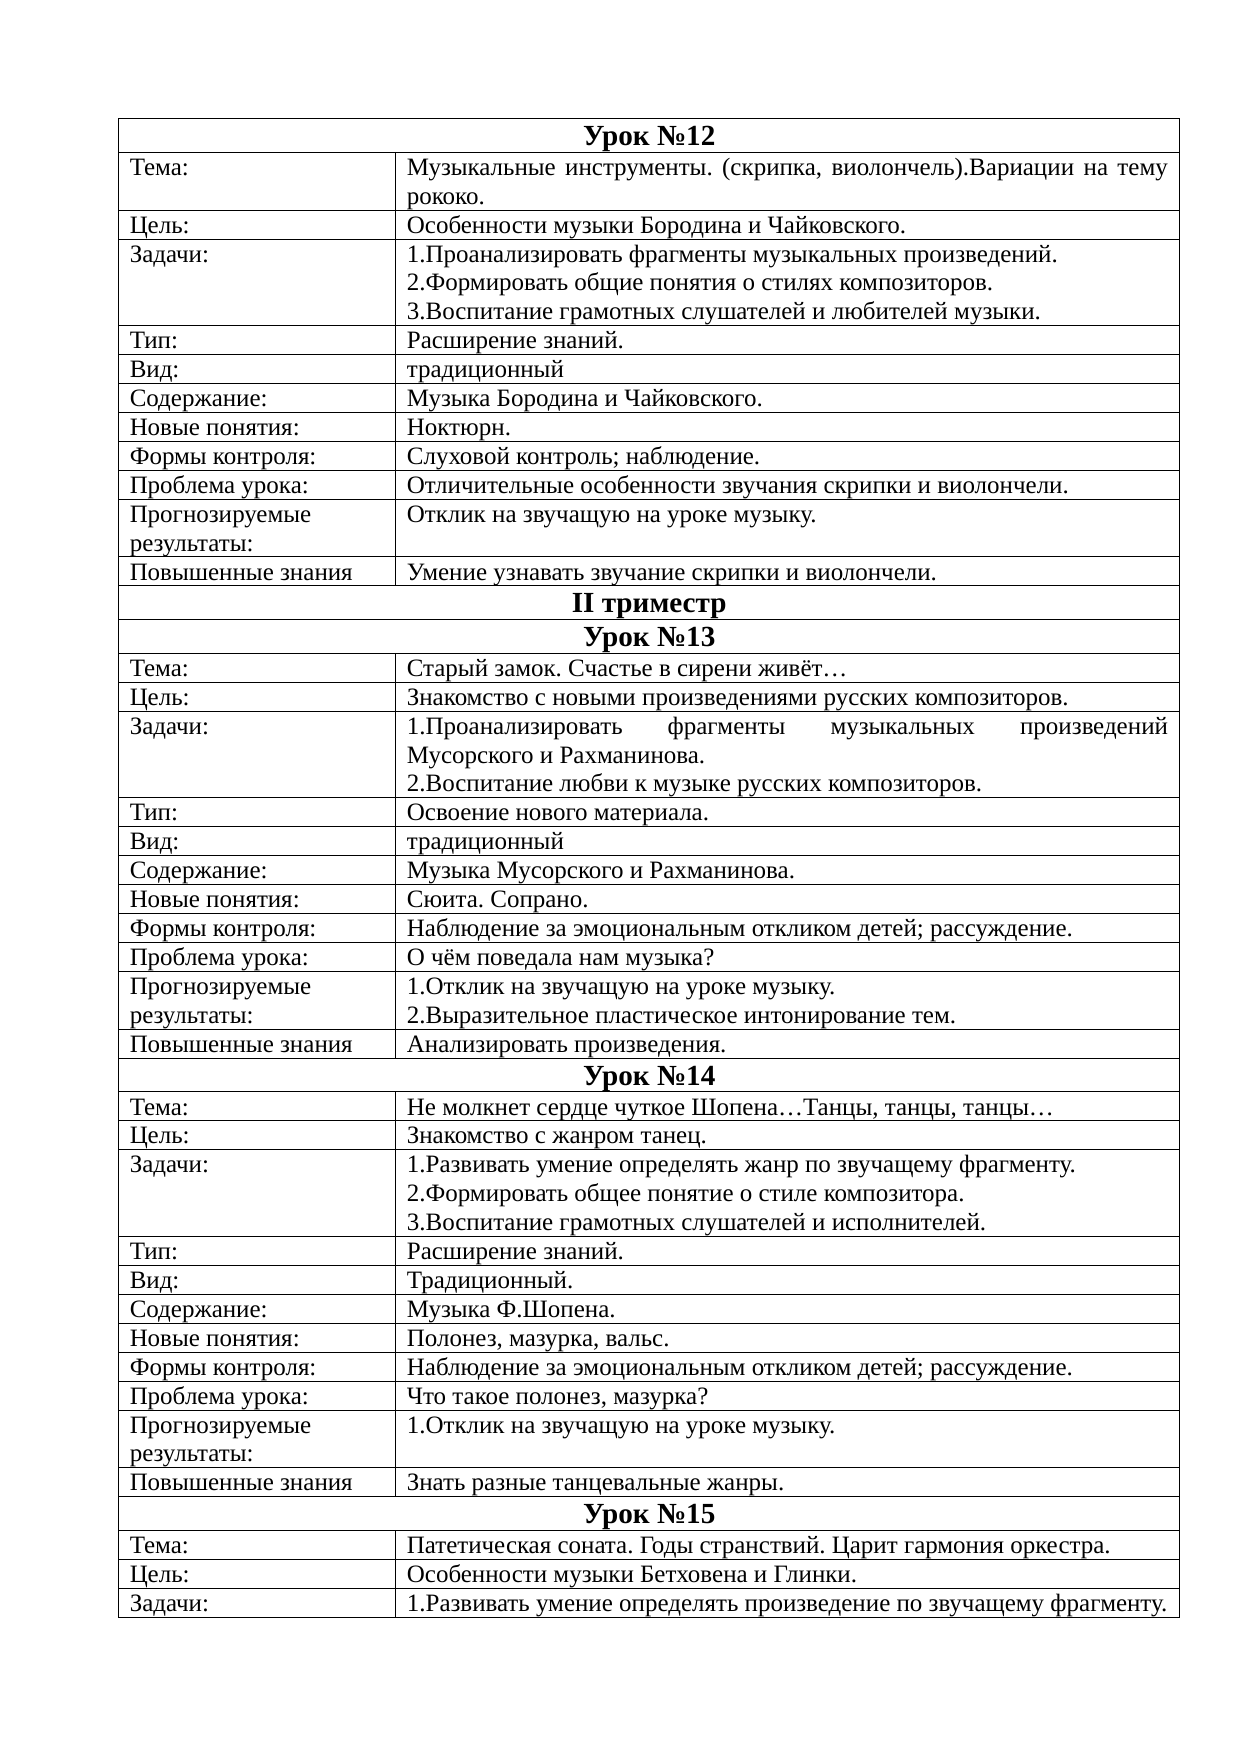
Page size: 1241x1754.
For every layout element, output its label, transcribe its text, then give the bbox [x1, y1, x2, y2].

table_cell Музыка Ф.Шопена. [396, 1295, 1179, 1323]
table_cell 1.Проанализировать фрагменты музыкальных произведений. 2.Формировать общие понятия о стилях композиторов. 3.Воспитание грамотных слушателей и любителей музыки. [396, 240, 1179, 325]
table_cell Повышенные знания [119, 1468, 395, 1496]
table_cell Повышенные знания [119, 1030, 395, 1058]
table_cell Урок №14 [119, 1059, 1179, 1091]
table_cell Тема: [119, 1092, 395, 1120]
table_cell Тип: [119, 326, 395, 354]
table_cell Музыка Бородина и Чайковского. [396, 384, 1179, 412]
table_cell Освоение нового материала. [396, 798, 1179, 826]
table_cell Прогнозируемые результаты: [119, 972, 395, 1029]
table_cell Расширение знаний. [396, 326, 1179, 354]
table_cell Вид: [119, 1266, 395, 1294]
table_cell Слуховой контроль; наблюдение. [396, 442, 1179, 470]
table_cell Цель: [119, 211, 395, 238]
table_cell Урок №15 [119, 1497, 1179, 1530]
table_cell Музыка Мусорского и Рахманинова. [396, 856, 1179, 884]
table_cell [396, 1589, 1179, 1617]
table_cell Новые понятия: [119, 885, 395, 913]
table_cell Тип: [119, 1237, 395, 1265]
table_cell традиционный [396, 827, 1179, 855]
table_cell Задачи: [119, 1589, 395, 1617]
table_cell 1.Развивать умение определять жанр по звучащему фрагменту. 2.Формировать общее понятие о стиле композитора. 3.Воспитание грамотных слушателей и исполнителей. [396, 1150, 1179, 1236]
table_cell Формы контроля: [119, 442, 395, 470]
table_cell Сюита. Сопрано. [396, 885, 1179, 913]
table_cell Что такое полонез, мазурка? [396, 1382, 1179, 1409]
table_cell Полонез, мазурка, вальс. [396, 1324, 1179, 1352]
table_cell Особенности музыки Бородина и Чайковского. [396, 211, 1179, 238]
table_cell Расширение знаний. [396, 1237, 1179, 1265]
table_cell Задачи: [119, 1150, 395, 1236]
table_cell Цель: [119, 683, 395, 711]
table_cell Не молкнет сердце чуткое Шопена…Танцы, танцы, танцы… [396, 1092, 1179, 1120]
table_cell Отклик на звучащую на уроке музыку. [396, 500, 1179, 556]
table_cell Урок №13 [119, 620, 1179, 653]
table_cell Знакомство с новыми произведениями русских композиторов. [396, 683, 1179, 711]
table_cell Наблюдение за эмоциональным откликом детей; рассуждение. [396, 1353, 1179, 1381]
table_cell Новые понятия: [119, 413, 395, 441]
table_cell Новые понятия: [119, 1324, 395, 1352]
table_cell Умение узнавать звучание скрипки и виолончели. [396, 557, 1179, 585]
table_cell Проблема урока: [119, 943, 395, 971]
table_cell Повышенные знания [119, 557, 395, 585]
table_cell Проблема урока: [119, 1382, 395, 1409]
table_cell Урок №12 [119, 119, 1179, 152]
table_cell 1.Отклик на звучащую на уроке музыку. [396, 1411, 1179, 1467]
table_cell Знакомство с жанром танец. [396, 1121, 1179, 1149]
table_cell О чём поведала нам музыка? [396, 943, 1179, 971]
table_cell Тип: [119, 798, 395, 826]
table_cell Особенности музыки Бетховена и Глинки. [396, 1560, 1179, 1588]
table_cell Ноктюрн. [396, 413, 1179, 441]
table_cell Тема: [119, 654, 395, 682]
table_cell Тема: [119, 1531, 395, 1559]
table_cell 1.Отклик на звучащую на уроке музыку. 2.Выразительное пластическое интонирование тем. [396, 972, 1179, 1029]
table_cell Задачи: [119, 712, 395, 797]
table_cell 1.Проанализировать фрагменты музыкальных произведений Мусорского и Рахманинова. 2.Воспитание любви к музыке русских композиторов. [396, 712, 1179, 797]
table_cell Наблюдение за эмоциональным откликом детей; рассуждение. [396, 914, 1179, 942]
table_cell Формы контроля: [119, 1353, 395, 1381]
table_cell Цель: [119, 1560, 395, 1588]
table_cell Вид: [119, 355, 395, 383]
table_cell II триместр [119, 586, 1179, 619]
table_cell Музыкальные инструменты. (скрипка, виолончель).Вариации на тему рококо. [396, 153, 1179, 209]
table_cell Содержание: [119, 384, 395, 412]
table_cell Содержание: [119, 856, 395, 884]
table_cell Старый замок. Счастье в сирени живёт… [396, 654, 1179, 682]
table_cell традиционный [396, 355, 1179, 383]
table_cell Отличительные особенности звучания скрипки и виолончели. [396, 471, 1179, 499]
table_cell Анализировать произведения. [396, 1030, 1179, 1058]
table_cell Прогнозируемые результаты: [119, 1411, 395, 1467]
table_cell Прогнозируемые результаты: [119, 500, 395, 556]
table_cell Проблема урока: [119, 471, 395, 499]
table_cell Знать разные танцевальные жанры. [396, 1468, 1179, 1496]
table_cell Цель: [119, 1121, 395, 1149]
table_cell Вид: [119, 827, 395, 855]
table_cell Формы контроля: [119, 914, 395, 942]
table_cell Содержание: [119, 1295, 395, 1323]
table_cell Задачи: [119, 240, 395, 325]
table_cell Патетическая соната. Годы странствий. Царит гармония оркестра. [396, 1531, 1179, 1559]
table_cell Традиционный. [396, 1266, 1179, 1294]
table_cell Тема: [119, 153, 395, 209]
